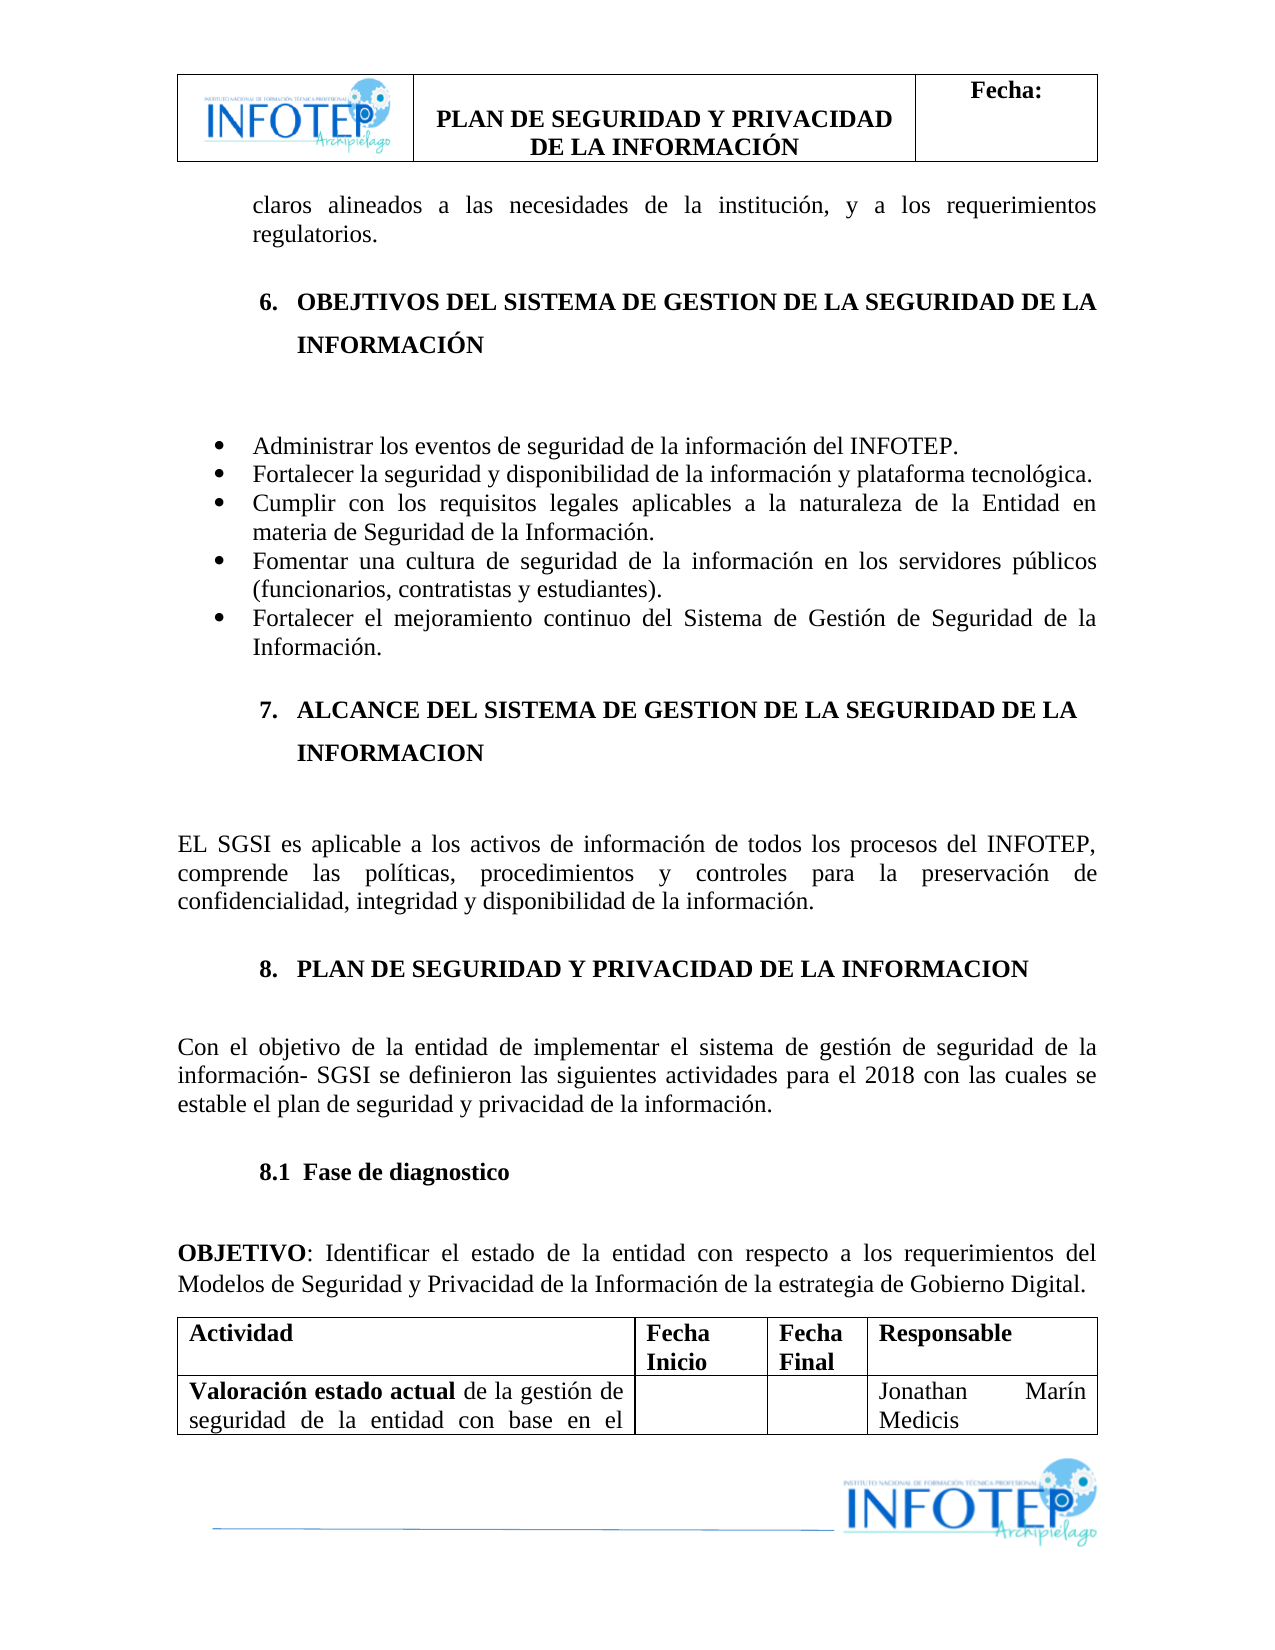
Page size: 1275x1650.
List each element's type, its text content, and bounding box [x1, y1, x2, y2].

list Fortalecer la seguridad y disponibilidad de la información y plataforma tecnológica. [215, 459, 1098, 488]
table_header Responsable [868, 1318, 1097, 1375]
list Fortalecer el mejoramiento continuo del Sistema de Gestión de Seguridad de la Información. [215, 603, 1098, 661]
text OBJETIVO: Identificar el estado de la entidad con respecto a los requerimientos del Modelos de Seguridad y Privacidad de la Información de la estrategia de Gobierno Digital. [177, 1238, 1098, 1298]
table_cell [636, 1376, 767, 1434]
subtitle ALCANCE DEL SISTEMA DE GESTION DE LA SEGURIDAD DE LA INFORMACION [259, 695, 1098, 767]
subtitle OBEJTIVOS DEL SISTEMA DE GESTION DE LA SEGURIDAD DE LA INFORMACIÓN [259, 287, 1098, 359]
picture [838, 1455, 1098, 1549]
table_header Fecha Final [768, 1318, 867, 1375]
picture [200, 75, 391, 155]
table_cell [768, 1376, 867, 1434]
subtitle PLAN DE SEGURIDAD Y PRIVACIDAD DE LA INFORMACION [259, 954, 1098, 983]
table_cell Valoración estado actual de la gestión de seguridad de la entidad con base en el Instrumento de Evaluación MSPI de MINTIC [178, 1376, 634, 1434]
text EL SGSI es aplicable a los activos de información de todos los procesos del INFOTEP, comprende las políticas, procedimientos y controles para la preservación de confidencialidad, integridad y disponibilidad de la información. [177, 829, 1098, 915]
table_cell Jonathan Marín Medicis [868, 1376, 1097, 1434]
list Administrar los eventos de seguridad de la información del INFOTEP. [215, 431, 1098, 459]
list Fomentar una cultura de seguridad de la información en los servidores públicos (funcionarios, contratistas y estudiantes). [215, 546, 1098, 603]
text Con el objetivo de la entidad de implementar el sistema de gestión de seguridad de la información- SGSI se definieron las siguientes actividades para el 2018 con las cuales se estable el plan de seguridad y privacidad de la información. [177, 1032, 1098, 1118]
table_header Actividad [178, 1318, 634, 1375]
subtitle Fase de diagnostico [259, 1157, 1098, 1186]
table_header Fecha Inicio [636, 1318, 767, 1375]
list Cumplir con los requisitos legales aplicables a la naturaleza de la Entidad en materia de Seguridad de la Información. [215, 488, 1098, 546]
